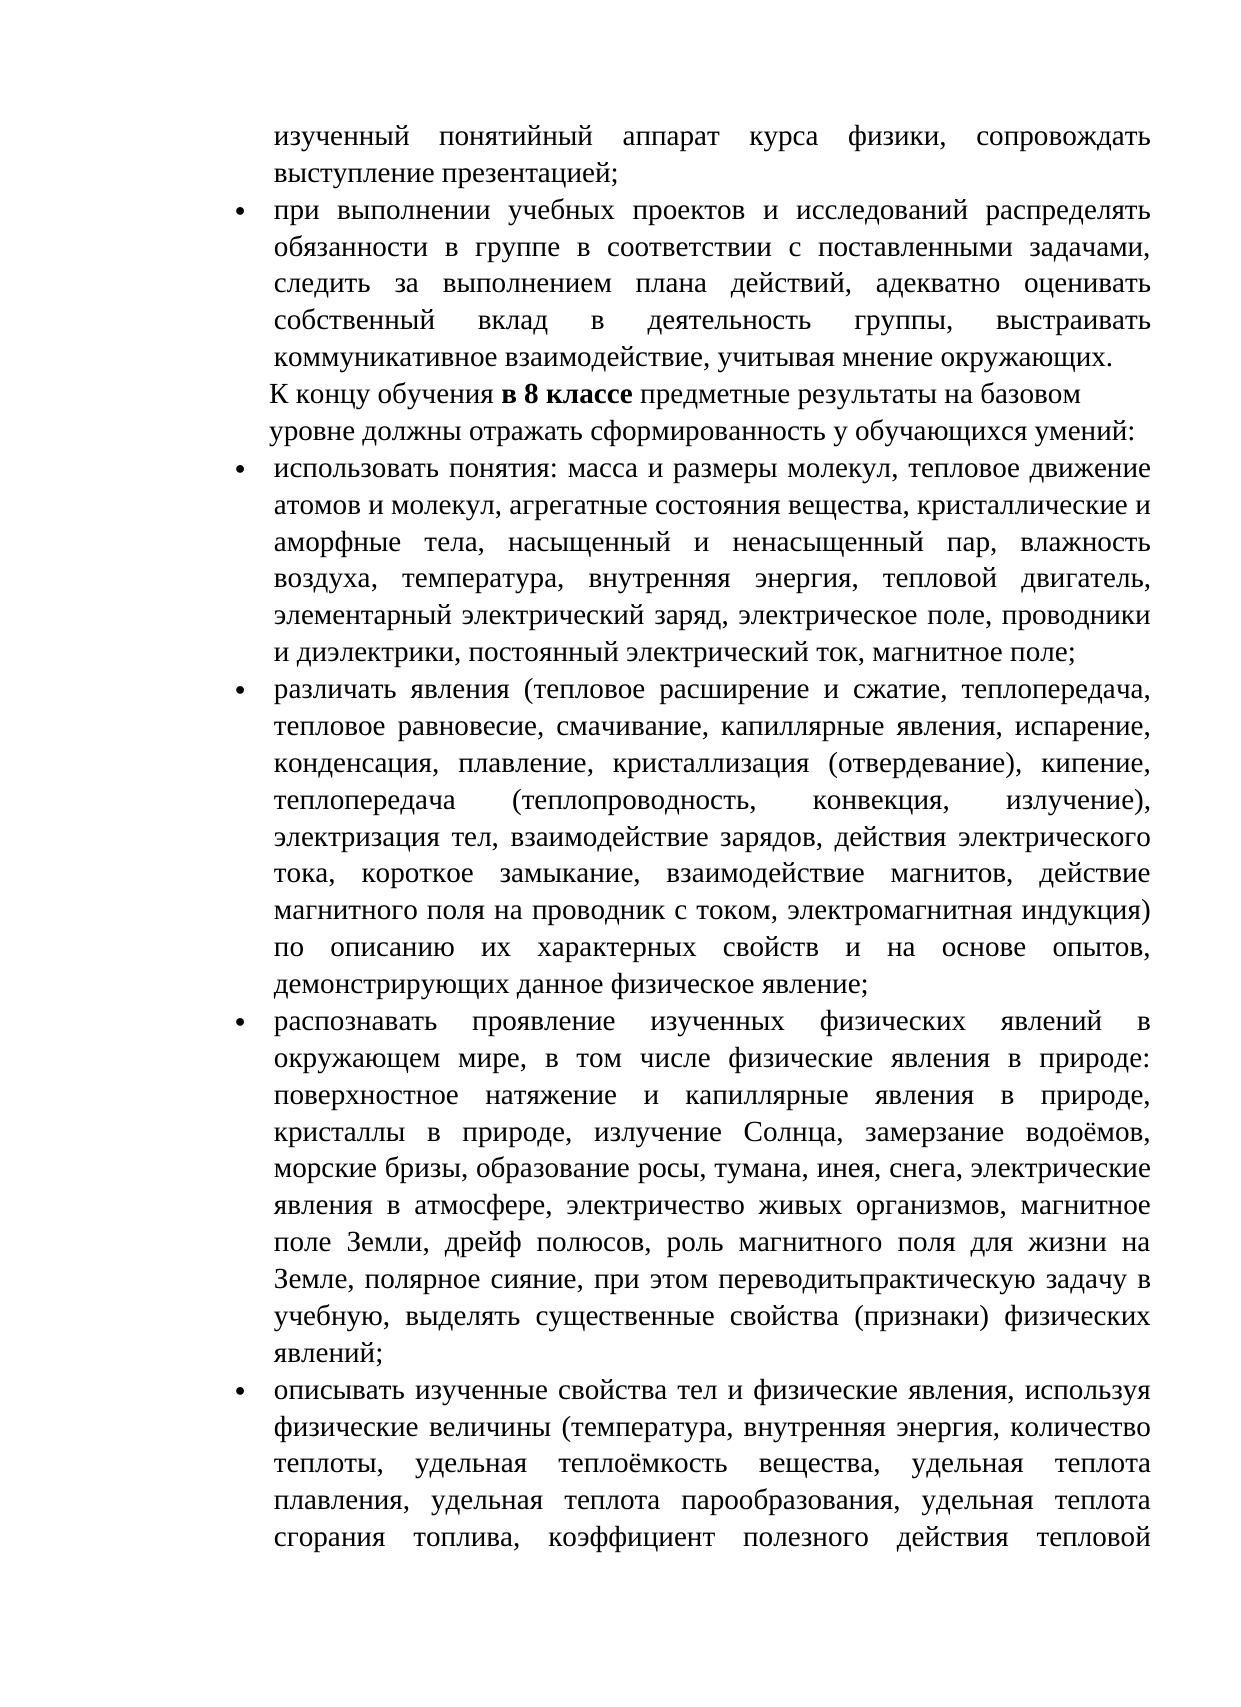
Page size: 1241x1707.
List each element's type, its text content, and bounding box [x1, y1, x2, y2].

list распознавать проявление изученных физических явлений в окружающем мире, в том числе физические явления в природе: поверхностное натяжение и капиллярные явления в природе, кристаллы в природе, излучение Солнца, замерзание водоёмов, морские бризы, образование росы, тумана, инея, снега, электрические явления в атмосфере, электричество живых организмов, магнитное поле Земли, дрейф полюсов, роль магнитного поля для жизни на Земле, полярное сияние, при этом переводитьпрактическую задачу в учебную, выделять существенные свойства (признаки) физических явлений; [236, 1003, 1152, 1368]
list при выполнении учебных проектов и исследований распределять обязанности в группе в соответствии с поставленными задачами, следить за выполнением плана действий, адекватно оценивать собственный вклад в деятельность группы, выстраивать коммуникативное взаимодействие, учитывая мнение окружающих. [236, 192, 1152, 373]
list использовать понятия: масса и размеры молекул, тепловое движение атомов и молекул, агрегатные состояния вещества, кристаллические и аморфные тела, насыщенный и ненасыщенный пар, влажность воздуха, температура, внутренняя энергия, тепловой двигатель, элементарный электрический заряд, электрическое поле, проводники и диэлектрики, постоянный электрический ток, магнитное поле; [236, 450, 1152, 668]
text К концу обучения в 8 классе предметные результаты на базовом [177, 376, 1152, 410]
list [236, 118, 1152, 188]
text уровне должны отражать сформированность у обучающихся умений: [177, 413, 1152, 447]
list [236, 1372, 1152, 1553]
list различать явления (тепловое расширение и сжатие, теплопередача, тепловое равновесие, смачивание, капиллярные явления, испарение, конденсация, плавление, кристаллизация (отвердевание), кипение, теплопередача (теплопроводность, конвекция, излучение), электризация тел, взаимодействие зарядов, действия электрического тока, короткое замыкание, взаимодействие магнитов, действие магнитного поля на проводник с током, электромагнитная индукция) по описанию их характерных свойств и на основе опытов, демонстрирующих данное физическое явление; [236, 671, 1152, 1000]
